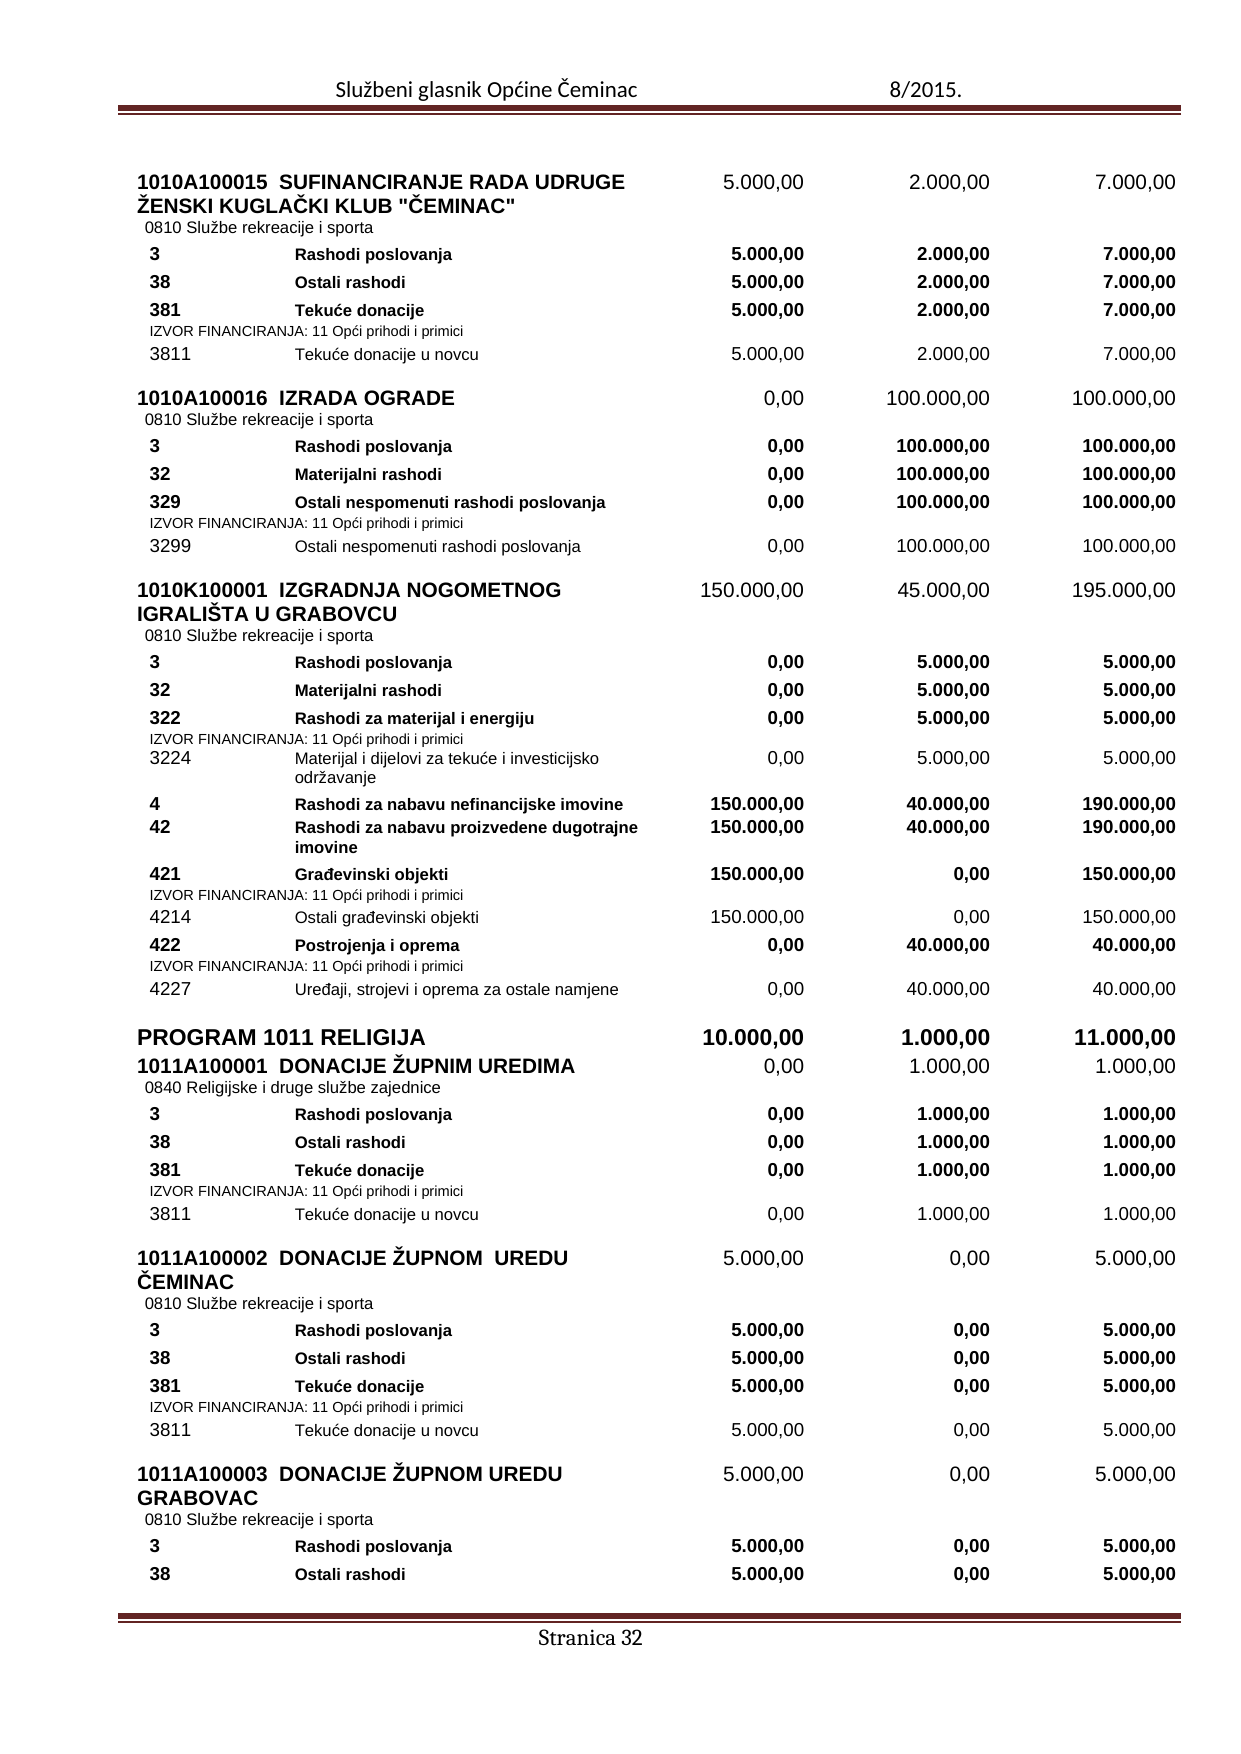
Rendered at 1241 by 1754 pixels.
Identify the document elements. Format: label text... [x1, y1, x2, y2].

text IZVOR FINANCIRANJA: 11 Opći prihodi i primici [118, 323, 1181, 340]
text GRABOVAC [118, 1487, 1181, 1511]
text 3 Rashodi poslovanja 0,00 5.000,00 5.000,00 [118, 649, 1181, 673]
text ŽENSKI KUGLAČKI KLUB "ČEMINAC" [118, 194, 1181, 218]
text 3 Rashodi poslovanja 5.000,00 0,00 5.000,00 [118, 1316, 1181, 1341]
text 0810 Službe rekreacije i sporta [118, 1294, 1181, 1313]
text IZVOR FINANCIRANJA: 11 Opći prihodi i primici [118, 731, 1181, 748]
text 42 Rashodi za nabavu proizvedene dugotrajne 150.000,00 40.000,00 190.000,00 [118, 818, 1181, 838]
text 38 Ostali rashodi 5.000,00 0,00 5.000,00 [118, 1344, 1181, 1369]
text 381 Tekuće donacije 5.000,00 2.000,00 7.000,00 [118, 297, 1181, 322]
text 32 Materijalni rashodi 0,00 5.000,00 5.000,00 [118, 677, 1181, 702]
text 1011A100001 DONACIJE ŽUPNIM UREDIMA 0,00 1.000,00 1.000,00 [118, 1054, 1181, 1078]
text 322 Rashodi za materijal i energiju 0,00 5.000,00 5.000,00 [118, 705, 1181, 730]
text 1010K100001 IZGRADNJA NOGOMETNOG 150.000,00 45.000,00 195.000,00 [118, 579, 1181, 603]
text 3224 Materijal i dijelovi za tekuće i investicijsko 0,00 5.000,00 5.000,00 [118, 749, 1181, 768]
text 38 Ostali rashodi 0,00 1.000,00 1.000,00 [118, 1128, 1181, 1153]
text 1011A100003 DONACIJE ŽUPNOM UREDU 5.000,00 0,00 5.000,00 [118, 1463, 1181, 1487]
text IZVOR FINANCIRANJA: 11 Opći prihodi i primici [118, 515, 1181, 532]
text 3811 Tekuće donacije u novcu 0,00 1.000,00 1.000,00 [118, 1201, 1181, 1224]
text 0810 Službe rekreacije i sporta [118, 411, 1181, 429]
text 38 Ostali rashodi 5.000,00 2.000,00 7.000,00 [118, 268, 1181, 293]
text 4 Rashodi za nabavu nefinancijske imovine 150.000,00 40.000,00 190.000,00 [118, 790, 1181, 815]
text 1010A100016 IZRADA OGRADE 0,00 100.000,00 100.000,00 [118, 387, 1181, 411]
text 0810 Službe rekreacije i sporta [118, 1511, 1181, 1529]
text 421 Građevinski objekti 150.000,00 0,00 150.000,00 [118, 860, 1181, 885]
text 1010A100015 SUFINANCIRANJE RADA UDRUGE 5.000,00 2.000,00 7.000,00 [118, 171, 1181, 194]
text 3811 Tekuće donacije u novcu 5.000,00 0,00 5.000,00 [118, 1417, 1181, 1441]
text 1011A100002 DONACIJE ŽUPNOM UREDU 5.000,00 0,00 5.000,00 [118, 1247, 1181, 1271]
text 32 Materijalni rashodi 0,00 100.000,00 100.000,00 [118, 461, 1181, 486]
text 4214 Ostali građevinski objekti 150.000,00 0,00 150.000,00 [118, 905, 1181, 928]
text 3 Rashodi poslovanja 0,00 1.000,00 1.000,00 [118, 1100, 1181, 1125]
text 4227 Uređaji, strojevi i oprema za ostale namjene 0,00 40.000,00 40.000,00 [118, 976, 1181, 1000]
text PROGRAM 1011 RELIGIJA 10.000,00 1.000,00 11.000,00 [118, 1023, 1181, 1051]
text imovine [118, 838, 1181, 857]
text IZVOR FINANCIRANJA: 11 Opći prihodi i primici [118, 887, 1181, 903]
text 3 Rashodi poslovanja 5.000,00 0,00 5.000,00 [118, 1532, 1181, 1557]
text 3 Rashodi poslovanja 5.000,00 2.000,00 7.000,00 [118, 240, 1181, 265]
text 0810 Službe rekreacije i sporta [118, 627, 1181, 646]
text 381 Tekuće donacije 0,00 1.000,00 1.000,00 [118, 1157, 1181, 1181]
text 3 Rashodi poslovanja 0,00 100.000,00 100.000,00 [118, 432, 1181, 457]
text IZVOR FINANCIRANJA: 11 Opći prihodi i primici [118, 1183, 1181, 1199]
text održavanje [118, 768, 1181, 787]
text 3811 Tekuće donacije u novcu 5.000,00 2.000,00 7.000,00 [118, 341, 1181, 365]
text IZVOR FINANCIRANJA: 11 Opći prihodi i primici [118, 1399, 1181, 1416]
text 329 Ostali nespomenuti rashodi poslovanja 0,00 100.000,00 100.000,00 [118, 489, 1181, 514]
text 3299 Ostali nespomenuti rashodi poslovanja 0,00 100.000,00 100.000,00 [118, 533, 1181, 557]
text IGRALIŠTA U GRABOVCU [118, 603, 1181, 627]
text IZVOR FINANCIRANJA: 11 Opći prihodi i primici [118, 958, 1181, 975]
text 381 Tekuće donacije 5.000,00 0,00 5.000,00 [118, 1373, 1181, 1398]
text 0810 Službe rekreacije i sporta [118, 218, 1181, 237]
text 38 Ostali rashodi 5.000,00 0,00 5.000,00 [118, 1561, 1181, 1586]
text 422 Postrojenja i oprema 0,00 40.000,00 40.000,00 [118, 932, 1181, 957]
text 0840 Religijske i druge službe zajednice [118, 1078, 1181, 1097]
text ČEMINAC [118, 1271, 1181, 1294]
